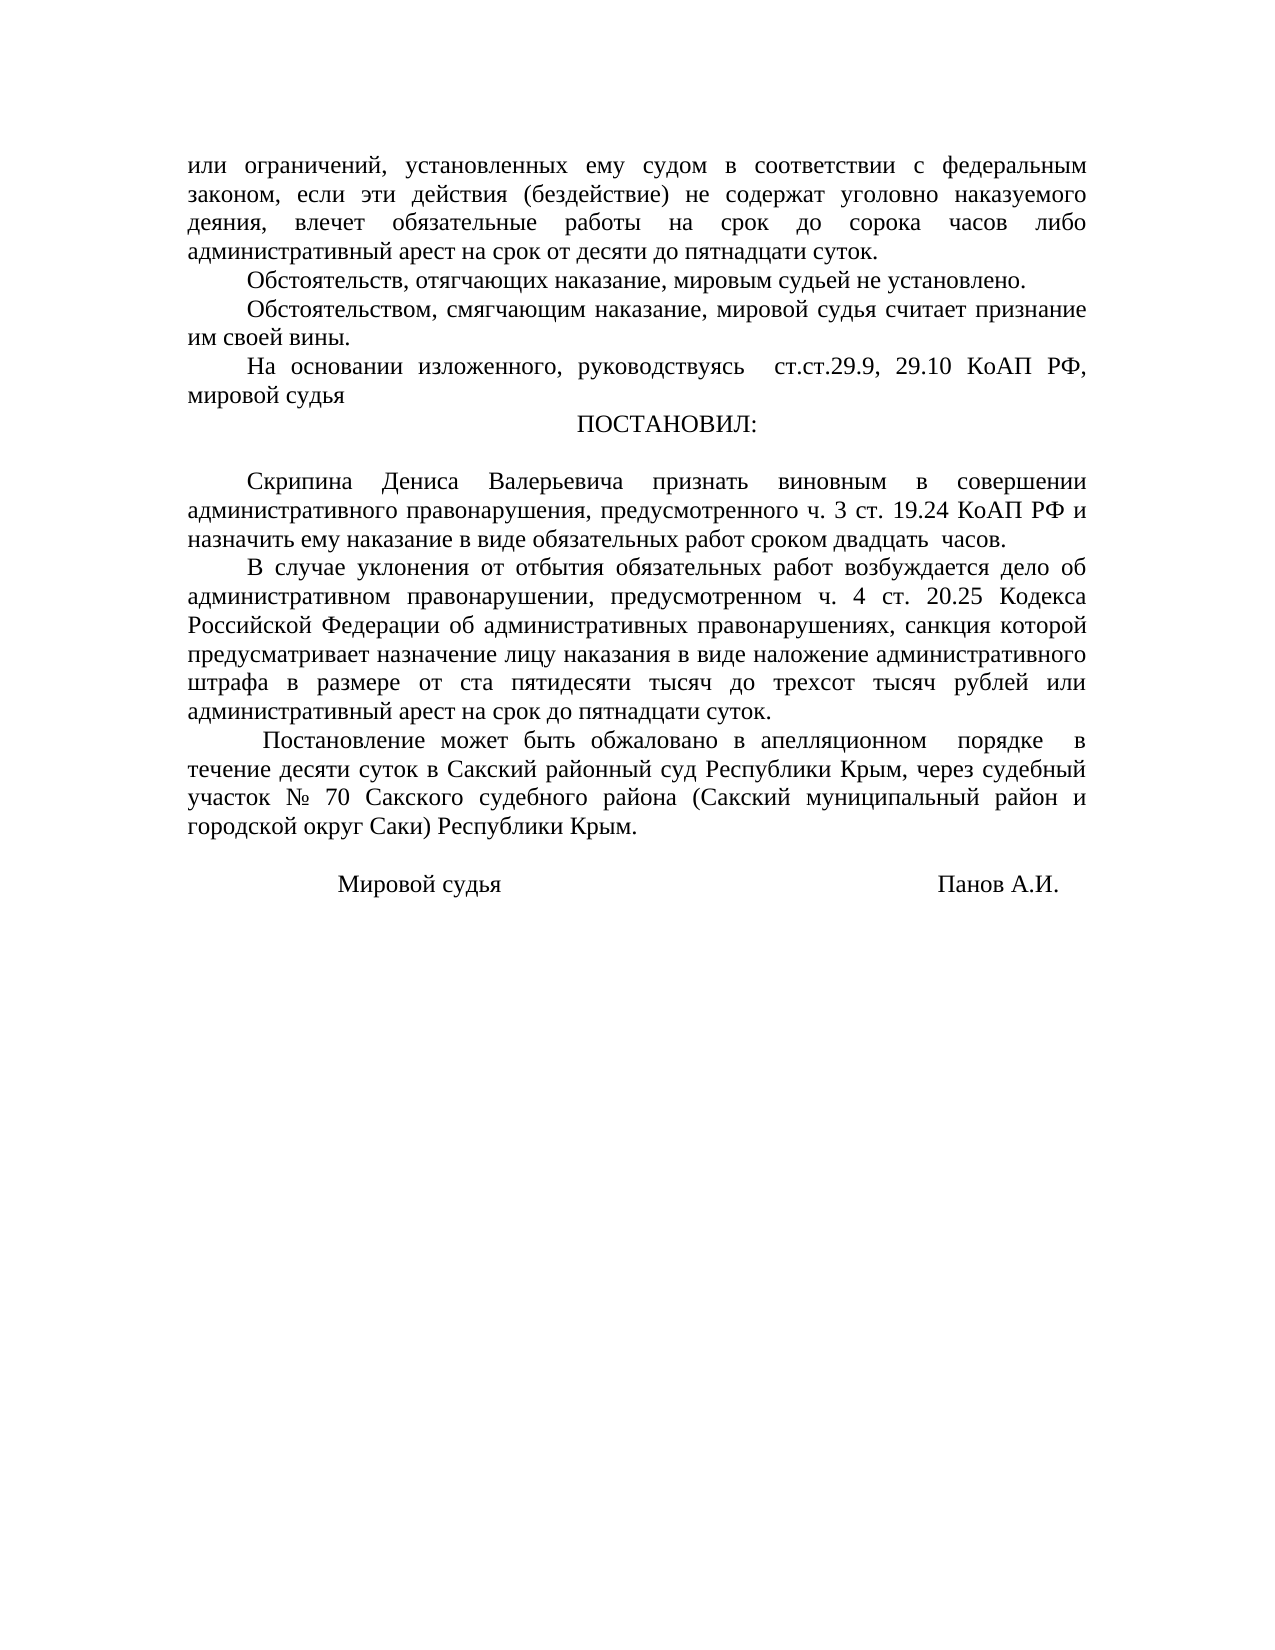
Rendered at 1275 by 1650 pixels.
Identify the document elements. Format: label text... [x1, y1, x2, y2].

text Обстоятельств, отягчающих наказание, мировым судьей не установлено. [187, 265, 1087, 294]
text На основании изложенного, руководствуясь ст.ст.29.9, 29.10 КоАП РФ, мировой судья [187, 351, 1087, 409]
text В случае уклонения от отбытия обязательных работ возбуждается дело об административном правонарушении, предусмотренном ч. 4 ст. 20.25 Кодекса Российской Федерации об административных правонарушениях, санкция которой предусматривает назначение лицу наказания в виде наложение административного штрафа в размере от ста пятидесяти тысяч до трехсот тысяч рублей или административный арест на срок до пятнадцати суток. [187, 552, 1087, 725]
text Обстоятельством, смягчающим наказание, мировой судья считает признание им своей вины. [187, 294, 1087, 351]
text ПОСТАНОВИЛ: [187, 409, 1087, 437]
text Скрипина Дениса Валерьевича признать виновным в совершении административного правонарушения, предусмотренного ч. 3 ст. 19.24 КоАП РФ и назначить ему наказание в виде обязательных работ сроком двадцать часов. [187, 466, 1087, 552]
text Мировой судья Панов А.И. [187, 869, 1087, 897]
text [187, 150, 1087, 265]
text Постановление может быть обжаловано в апелляционном порядке в течение десяти суток в Сакский районный суд Республики Крым, через судебный участок № 70 Сакского судебного района (Сакский муниципальный район и городской округ Саки) Республики Крым. [187, 725, 1087, 840]
